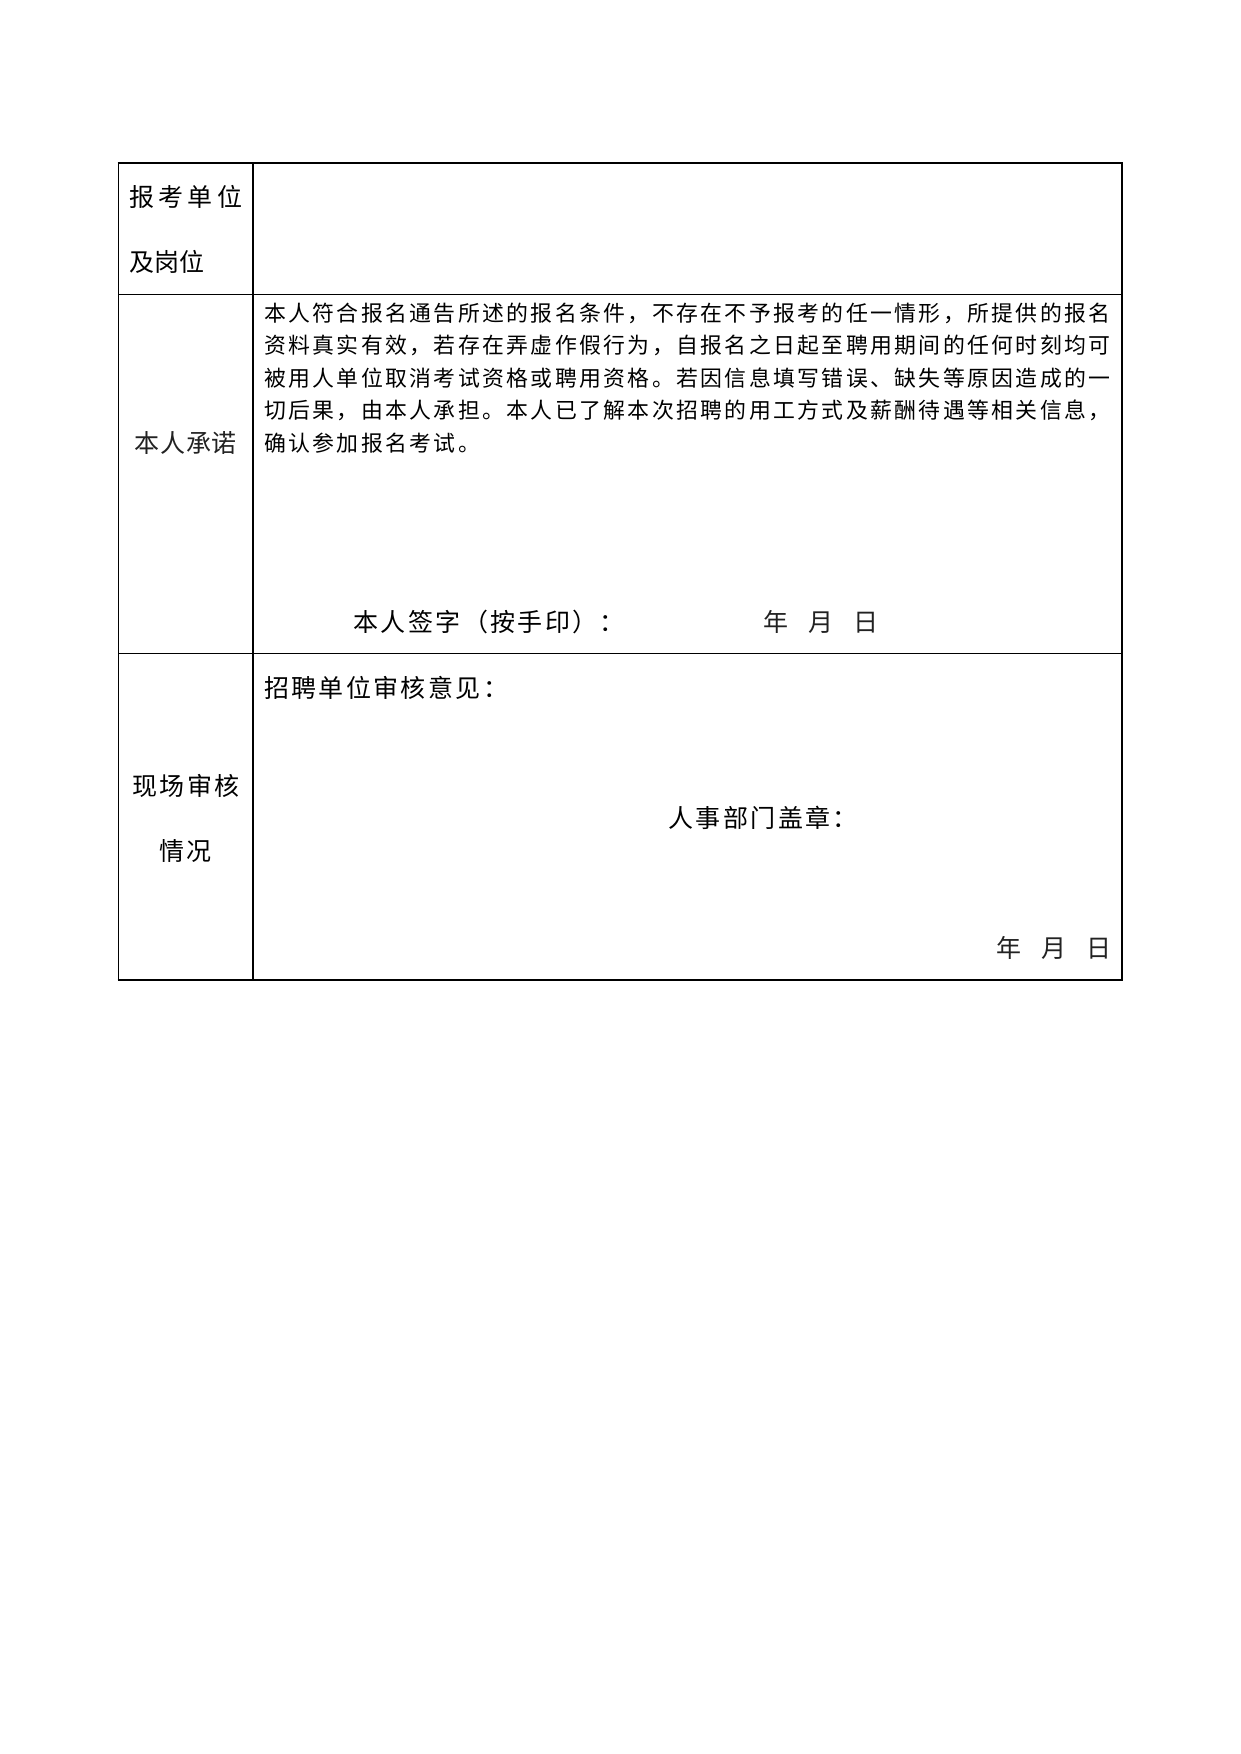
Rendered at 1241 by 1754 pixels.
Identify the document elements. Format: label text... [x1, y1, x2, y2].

table_cell 本人符合报名通告所述的报名条件，不存在不予报考的任一情形，所提供的报名资料真实有效，若存在弄虚作假行为，自报名之日起至聘用期间的任何时刻均可被用人单位取消考试资格或聘用资格。若因信息填写错误、缺失等原因造成的一切后果，由本人承担。本人已了解本次招聘的用工方式及薪酬待遇等相关信息，确认参加报名考试。 本人签字（按手印）： 年 月 日 [254, 295, 1121, 653]
table_cell 本人承诺 [119, 295, 252, 653]
table_cell 现场审核情况 [119, 654, 252, 979]
table_cell 报考单位及岗位 [119, 164, 252, 293]
table_cell [254, 164, 1121, 293]
table_cell 招聘单位审核意见： 人事部门盖章： 年 月 日 [254, 654, 1121, 979]
